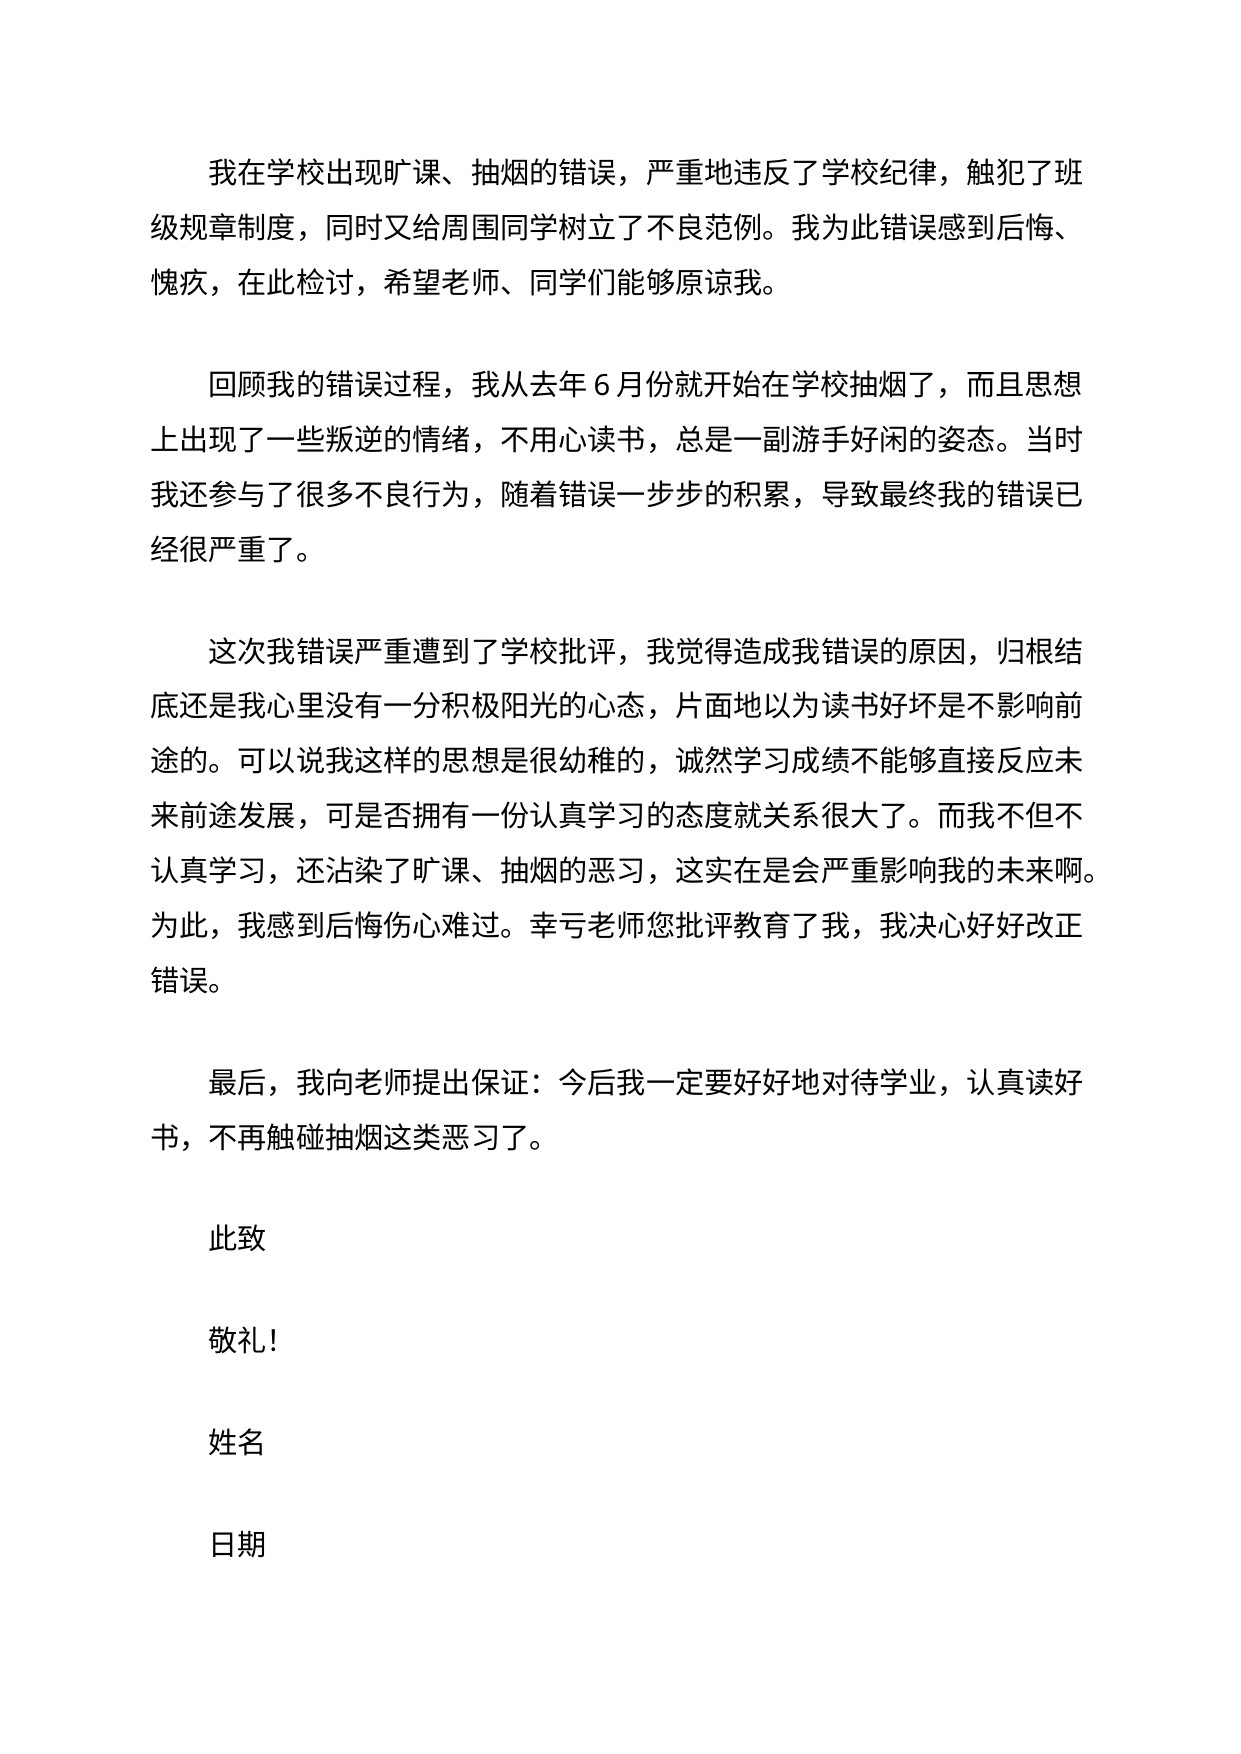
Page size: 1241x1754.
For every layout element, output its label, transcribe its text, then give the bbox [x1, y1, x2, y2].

text 敬礼！ [150, 1318, 1090, 1360]
text 此致 [150, 1216, 1090, 1258]
text 日期 [150, 1521, 1090, 1563]
text 我在学校出现旷课、抽烟的错误，严重地违反了学校纪律，触犯了班级规章制度，同时又给周围同学树立了不良范例。我为此错误感到后悔、愧疚，在此检讨，希望老师、同学们能够原谅我。 [150, 150, 1090, 302]
text 最后，我向老师提出保证：今后我一定要好好地对待学业，认真读好书，不再触碰抽烟这类恶习了。 [150, 1059, 1090, 1156]
text 姓名 [150, 1419, 1090, 1462]
text 回顾我的错误过程，我从去年6月份就开始在学校抽烟了，而且思想上出现了一些叛逆的情绪，不用心读书，总是一副游手好闲的姿态。当时我还参与了很多不良行为，随着错误一步步的积累，导致最终我的错误已经很严重了。 [150, 362, 1090, 569]
text 这次我错误严重遭到了学校批评，我觉得造成我错误的原因，归根结底还是我心里没有一分积极阳光的心态，片面地以为读书好坏是不影响前途的。可以说我这样的思想是很幼稚的，诚然学习成绩不能够直接反应未来前途发展，可是否拥有一份认真学习的态度就关系很大了。而我不但不认真学习，还沾染了旷课、抽烟的恶习，这实在是会严重影响我的未来啊。为此，我感到后悔伤心难过。幸亏老师您批评教育了我，我决心好好改正错误。 [150, 628, 1090, 1000]
